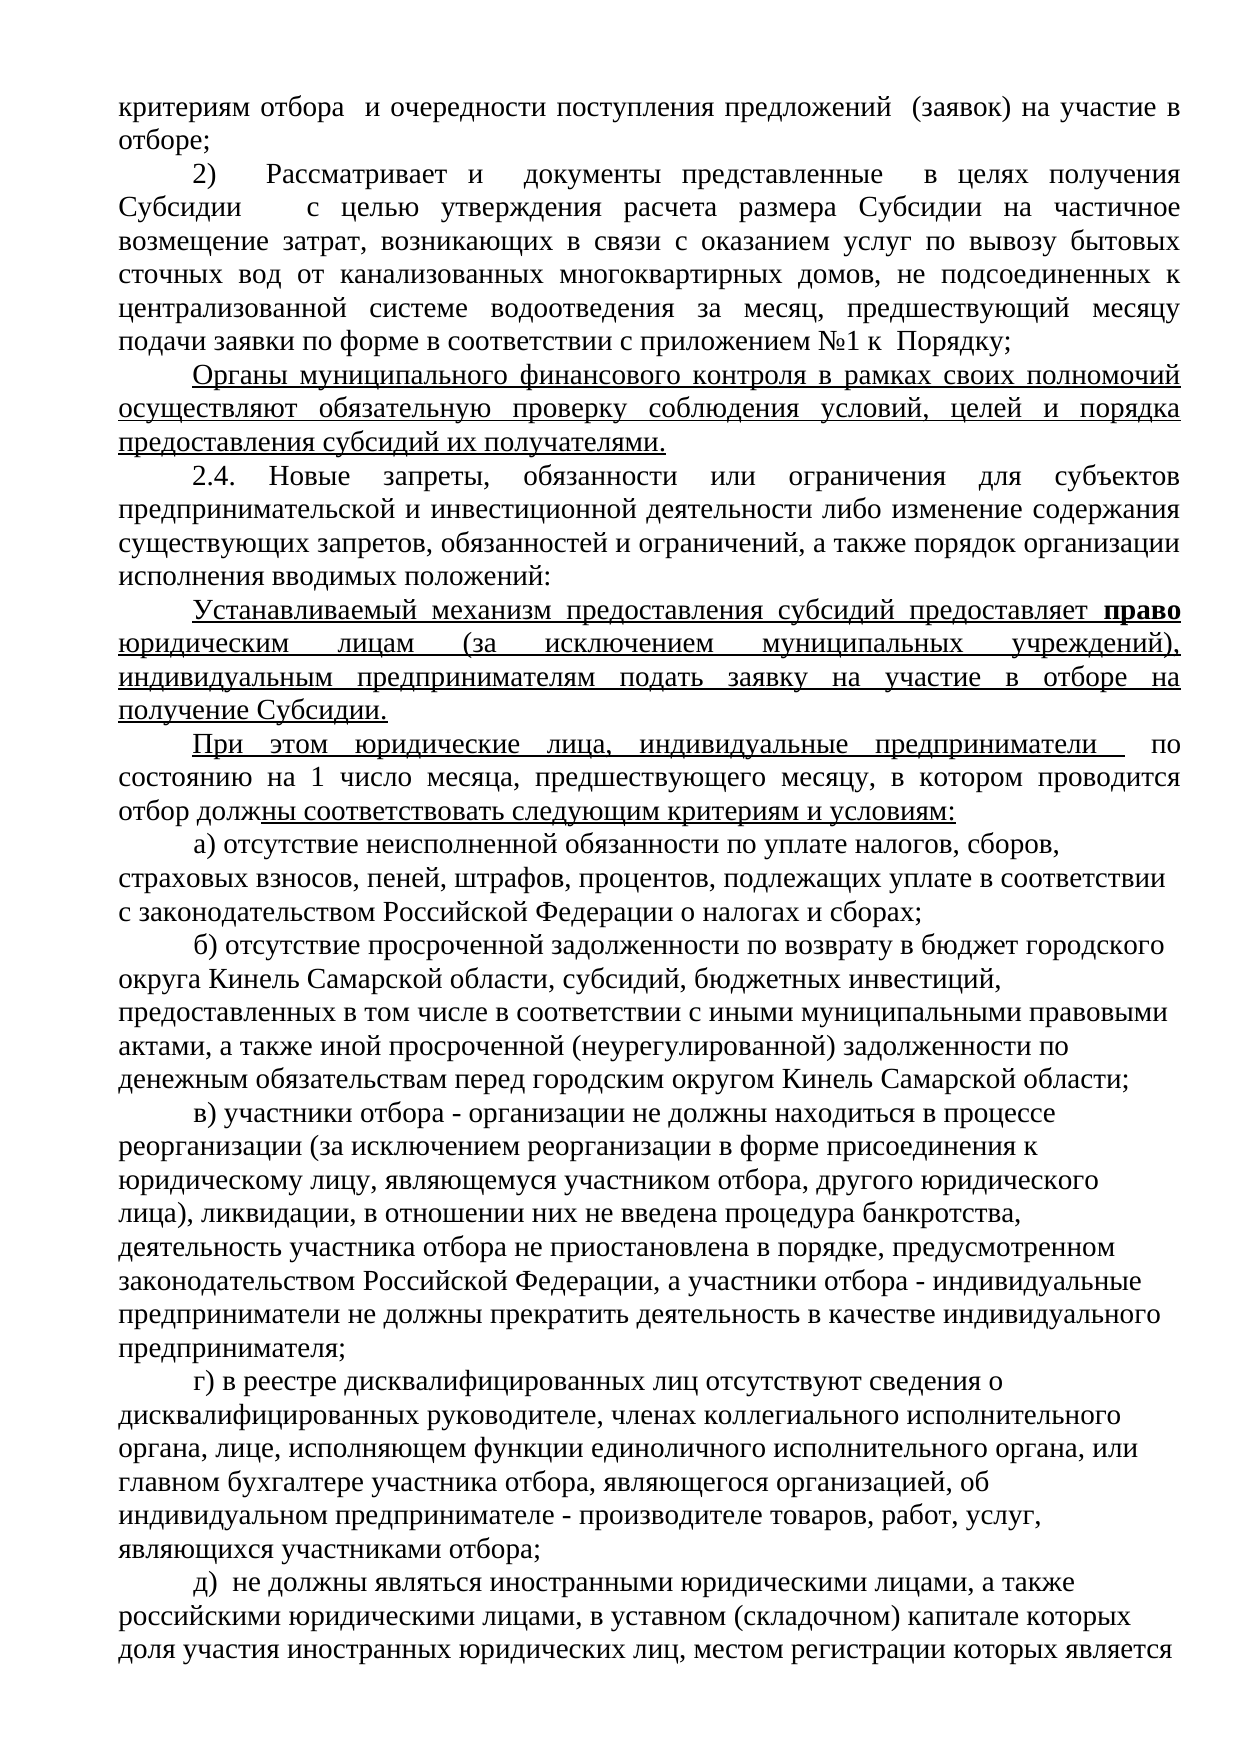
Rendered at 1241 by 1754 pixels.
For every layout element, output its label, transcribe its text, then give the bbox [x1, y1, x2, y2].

text а) отсутствие неисполненной обязанности по уплате налогов, сборов, страховых взносов, пеней, штрафов, процентов, подлежащих уплате в соответствии с законодательством Российской Федерации о налогах и сборах; [118, 827, 1181, 927]
list Органы муниципального финансового контроля в рамках своих полномочий осуществляют обязательную проверку соблюдения условий, целей и порядка предоставления субсидий их получателями. [118, 357, 1181, 420]
text в) участники отбора - организации не должны находиться в процессе реорганизации (за исключением реорганизации в форме присоединения к юридическому лицу, являющемуся участником отбора, другого юридического лица), ликвидации, в отношении них не введена процедура банкротства, деятельность участника отбора не приостановлена в порядке, предусмотренном законодательством Российской Федерации, а участники отбора - индивидуальные предприниматели не должны прекратить деятельность в качестве индивидуального предпринимателя; [118, 1095, 1181, 1363]
text г) в реестре дисквалифицированных лиц отсутствуют сведения о дисквалифицированных руководителе, членах коллегиального исполнительного органа, лице, исполняющем функции единоличного исполнительного органа, или главном бухгалтере участника отбора, являющегося организацией, об индивидуальном предпринимателе - производителе товаров, работ, услуг, являющихся участниками отбора; [118, 1363, 1181, 1564]
text 2.4. Новые запреты, обязанности или ограничения для субъектов предпринимательской и инвестиционной деятельности либо изменение содержания существующих запретов, обязанностей и ограничений, а также порядок организации исполнения вводимых положений: [118, 458, 1181, 592]
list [118, 89, 1181, 156]
list Устанавливаемый механизм предоставления субсидий предоставляет право юридическим лицам (за исключением муниципальных учреждений), индивидуальным предпринимателям подать заявку на участие в отборе на получение Субсидии. [118, 592, 1181, 654]
list Рассматривает и документы представленные в целях получения Субсидии с целью утверждения расчета размера Субсидии на частичное возмещение затрат, возникающих в связи с оказанием услуг по вывозу бытовых сточных вод от канализованных многоквартирных домов, не подсоединенных к централизованной системе водоотведения за месяц, предшествующий месяцу подачи заявки по форме в соответствии с приложением №1 к Порядку; [118, 156, 1181, 357]
text При этом юридические лица, индивидуальные предприниматели по состоянию на 1 число месяца, предшествующего месяцу, в котором проводится отбор должны соответствовать следующим критериям и условиям: [118, 726, 1181, 827]
list Органы муниципального финансового контроля в рамках своих полномочий осуществляют обязательную проверку соблюдения условий, целей и порядка предоставления субсидий их получателями. [118, 421, 1181, 458]
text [118, 1564, 1181, 1665]
list Устанавливаемый механизм предоставления субсидий предоставляет право юридическим лицам (за исключением муниципальных учреждений), индивидуальным предпринимателям подать заявку на участие в отборе на получение Субсидии. [118, 690, 1181, 726]
text б) отсутствие просроченной задолженности по возврату в бюджет городского округа Кинель Самарской области, субсидий, бюджетных инвестиций, предоставленных в том числе в соответствии с иными муниципальными правовыми актами, а также иной просроченной (неурегулированной) задолженности по денежным обязательствам перед городским округом Кинель Самарской области; [118, 927, 1181, 1095]
list Устанавливаемый механизм предоставления субсидий предоставляет право юридическим лицам (за исключением муниципальных учреждений), индивидуальным предпринимателям подать заявку на участие в отборе на получение Субсидии. [118, 656, 1181, 688]
